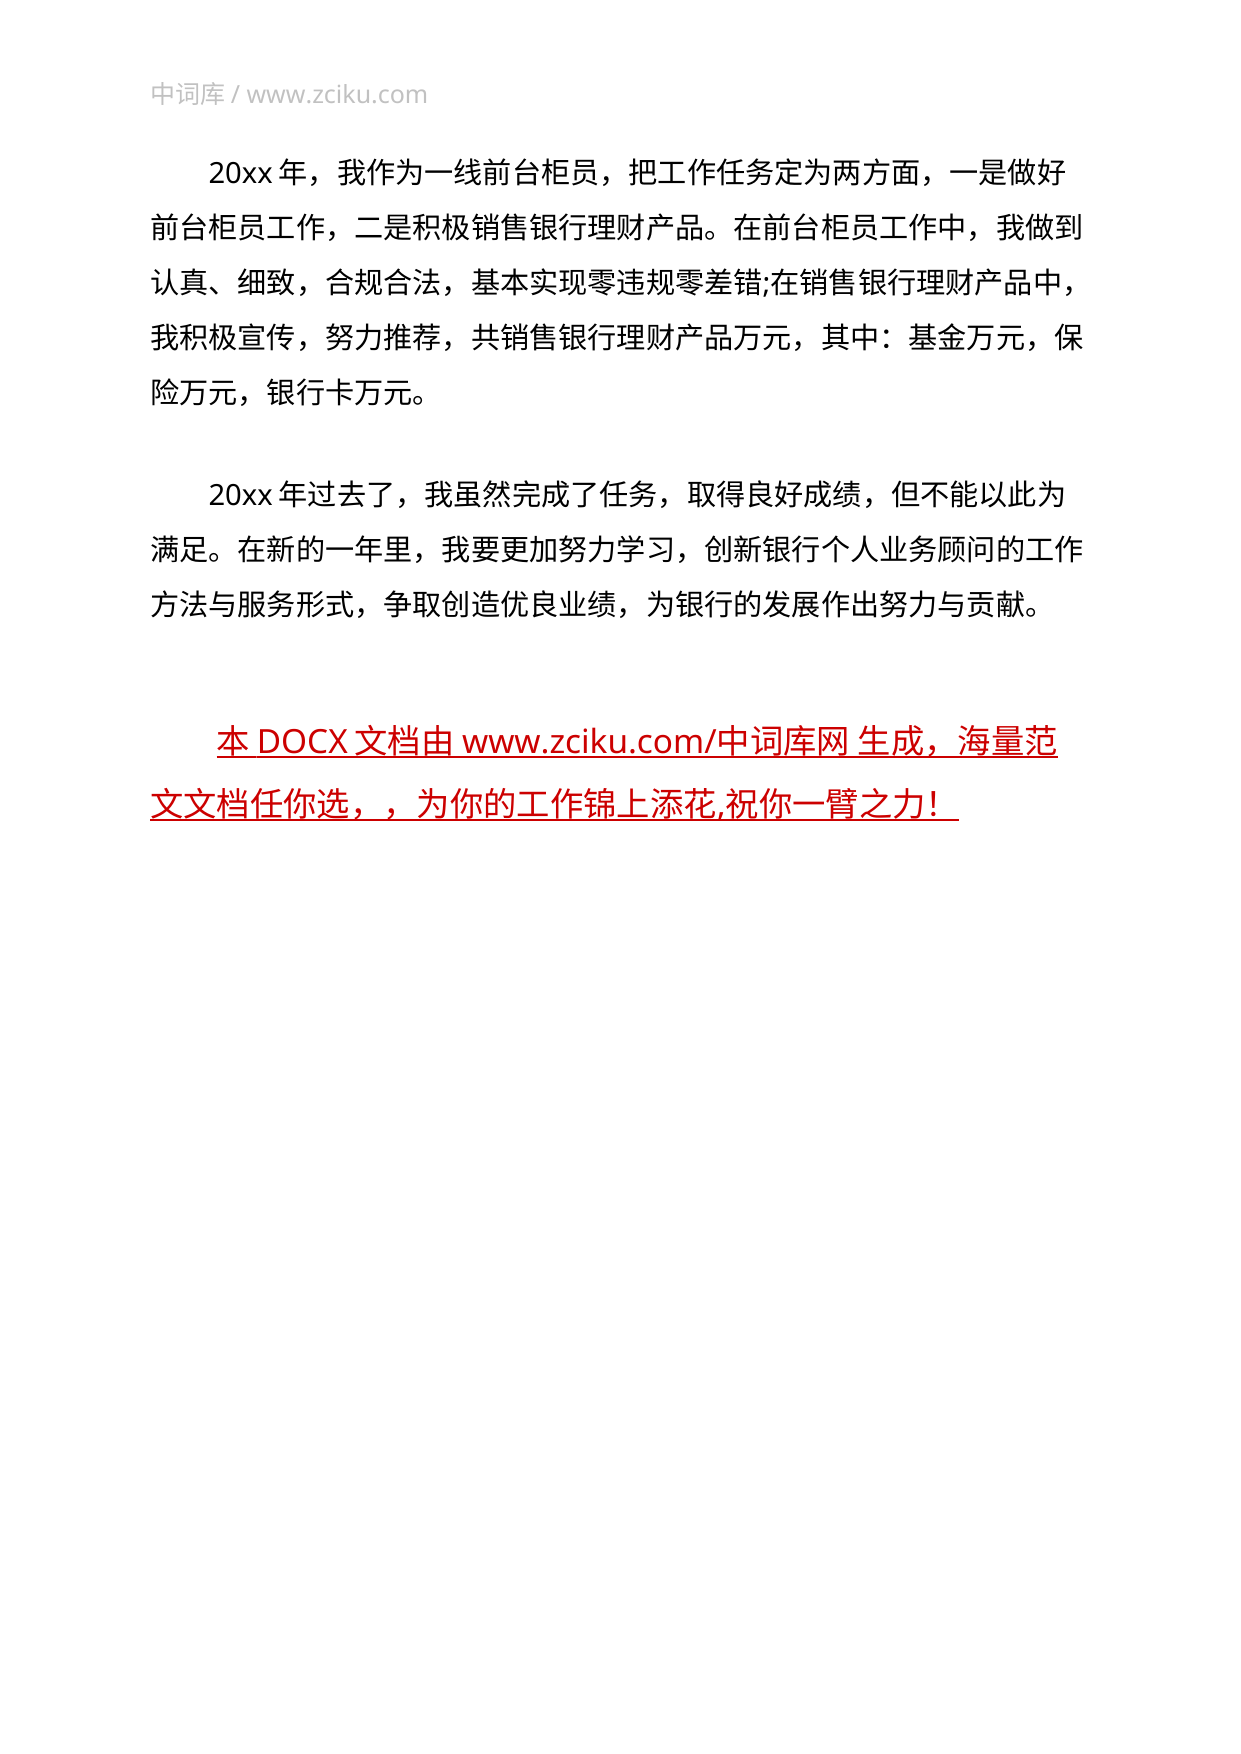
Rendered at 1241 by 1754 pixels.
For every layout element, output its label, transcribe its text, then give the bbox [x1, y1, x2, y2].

text 20xx年，我作为一线前台柜员，把工作任务定为两方面，一是做好前台柜员工作，二是积极销售银行理财产品。在前台柜员工作中，我做到认真、细致，合规合法，基本实现零违规零差错;在销售银行理财产品中，我积极宣传，努力推荐，共销售银行理财产品万元，其中：基金万元，保险万元，银行卡万元。 [150, 150, 1090, 412]
text 本DOCX文档由 www.zciku.com/中词库网 生成，海量范文文档任你选，，为你的工作锦上添花,祝你一臂之力！ [150, 714, 1090, 826]
text 20xx年过去了，我虽然完成了任务，取得良好成绩，但不能以此为满足。在新的一年里，我要更加努力学习，创新银行个人业务顾问的工作方法与服务形式，争取创造优良业绩，为银行的发展作出努力与贡献。 [150, 472, 1090, 624]
